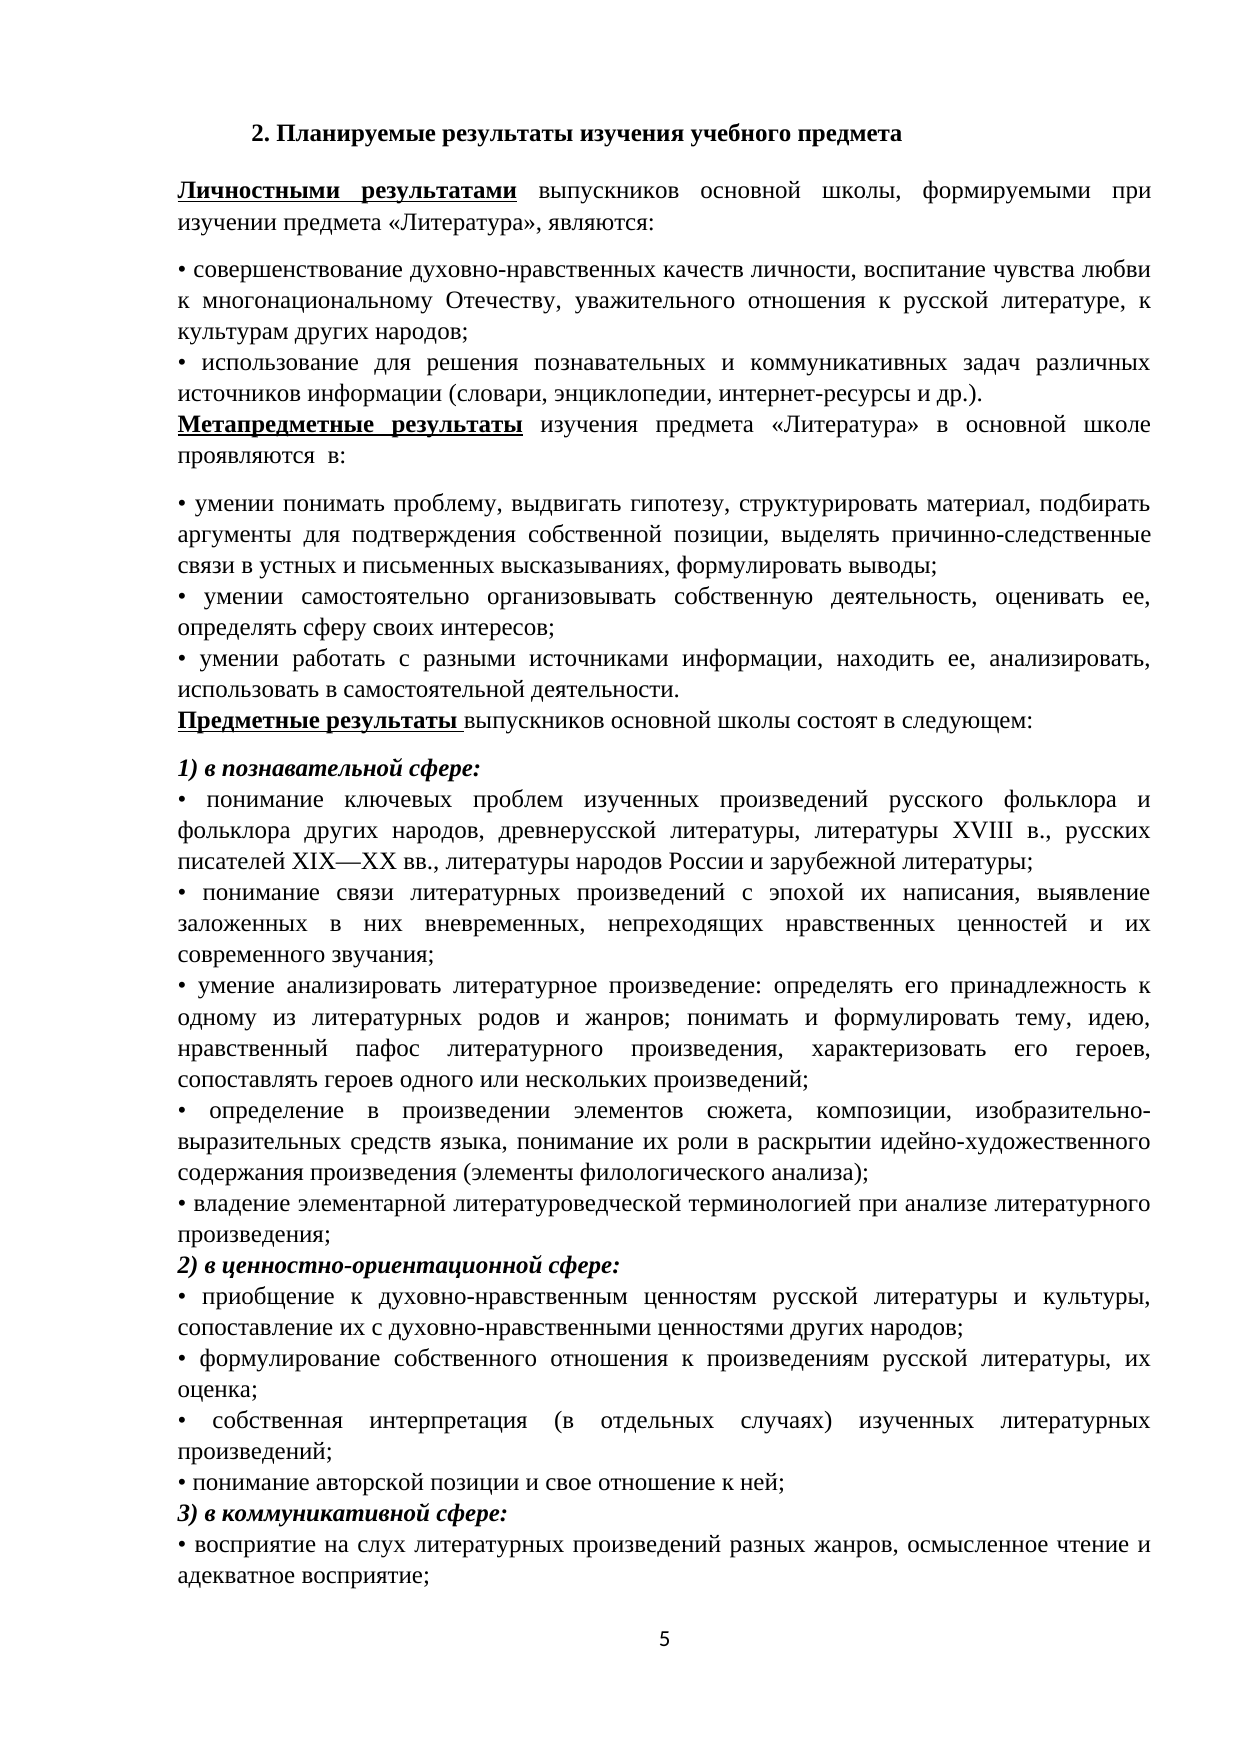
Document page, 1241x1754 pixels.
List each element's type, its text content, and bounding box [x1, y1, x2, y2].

text • понимание авторской позиции и свое отношение к ней; [177, 1467, 1152, 1496]
text • умение анализировать литературное произведение: определять его принадлежность к одному из литературных родов и жанров; понимать и формулировать тему, идею, нравственный пафос литературного произведения, характеризовать его героев, сопоставлять героев одного или нескольких произведений; [177, 971, 1152, 1092]
text • собственная интерпретация (в отдельных случаях) изученных литературных произведений; [177, 1405, 1152, 1465]
text • формулирование собственного отношения к произведениям русской литературы, их оценка; [177, 1343, 1152, 1403]
text • умении понимать проблему, выдвигать гипотезу, структурировать материал, подбирать аргументы для подтверждения собственной позиции, выделять причинно-следственные связи в устных и письменных высказываниях, формулировать выводы; [177, 488, 1152, 579]
text 3) в коммуникативной сфере: [177, 1498, 1152, 1527]
text • использование для решения познавательных и коммуникативных задач различных источников информации (словари, энциклопедии, интернет-ресурсы и др.). [177, 347, 1152, 407]
text • понимание ключевых проблем изученных произведений русского фольклора и фольклора других народов, древнерусской литературы, литературы XVIII в., русских писателей XIX—XX вв., литературы народов России и зарубежной литературы; [177, 784, 1152, 875]
text Личностными результатами выпускников основной школы, формируемыми при изучении предмета «Литература», являются: [177, 176, 1152, 235]
text 1) в познавательной сфере: [177, 753, 1152, 782]
text 2. Планируемые результаты изучения учебного предмета [177, 118, 1152, 147]
text • владение элементарной литературоведческой терминологией при анализе литературного произведения; [177, 1188, 1152, 1248]
text • совершенствование духовно-нравственных качеств личности, воспитание чувства любви к многонациональному Отечеству, уважительного отношения к русской литературе, к культурам других народов; [177, 254, 1152, 345]
text • умении самостоятельно организовывать собственную деятельность, оценивать ее, определять сферу своих интересов; [177, 581, 1152, 641]
text • восприятие на слух литературных произведений разных жанров, осмысленное чтение и адекватное восприятие; [177, 1529, 1152, 1589]
text 2) в ценностно-ориентационной сфере: [177, 1250, 1152, 1279]
text • приобщение к духовно-нравственным ценностям русской литературы и культуры, сопоставление их с духовно-нравственными ценностями других народов; [177, 1281, 1152, 1341]
text • определение в произведении элементов сюжета, композиции, изобразительно-выразительных средств языка, понимание их роли в раскрытии идейно-художественного содержания произведения (элементы филологического анализа); [177, 1095, 1152, 1186]
text Предметные результаты выпускников основной школы состоят в следующем: [177, 706, 1152, 734]
text • понимание связи литературных произведений с эпохой их написания, выявление заложенных в них вневременных, непреходящих нравственных ценностей и их современного звучания; [177, 877, 1152, 968]
text • умении работать с разными источниками информации, находить ее, анализировать, использовать в самостоятельной деятельности. [177, 643, 1152, 703]
text Метапредметные результаты изучения предмета «Литература» в основной школе проявляются в: [177, 409, 1152, 469]
